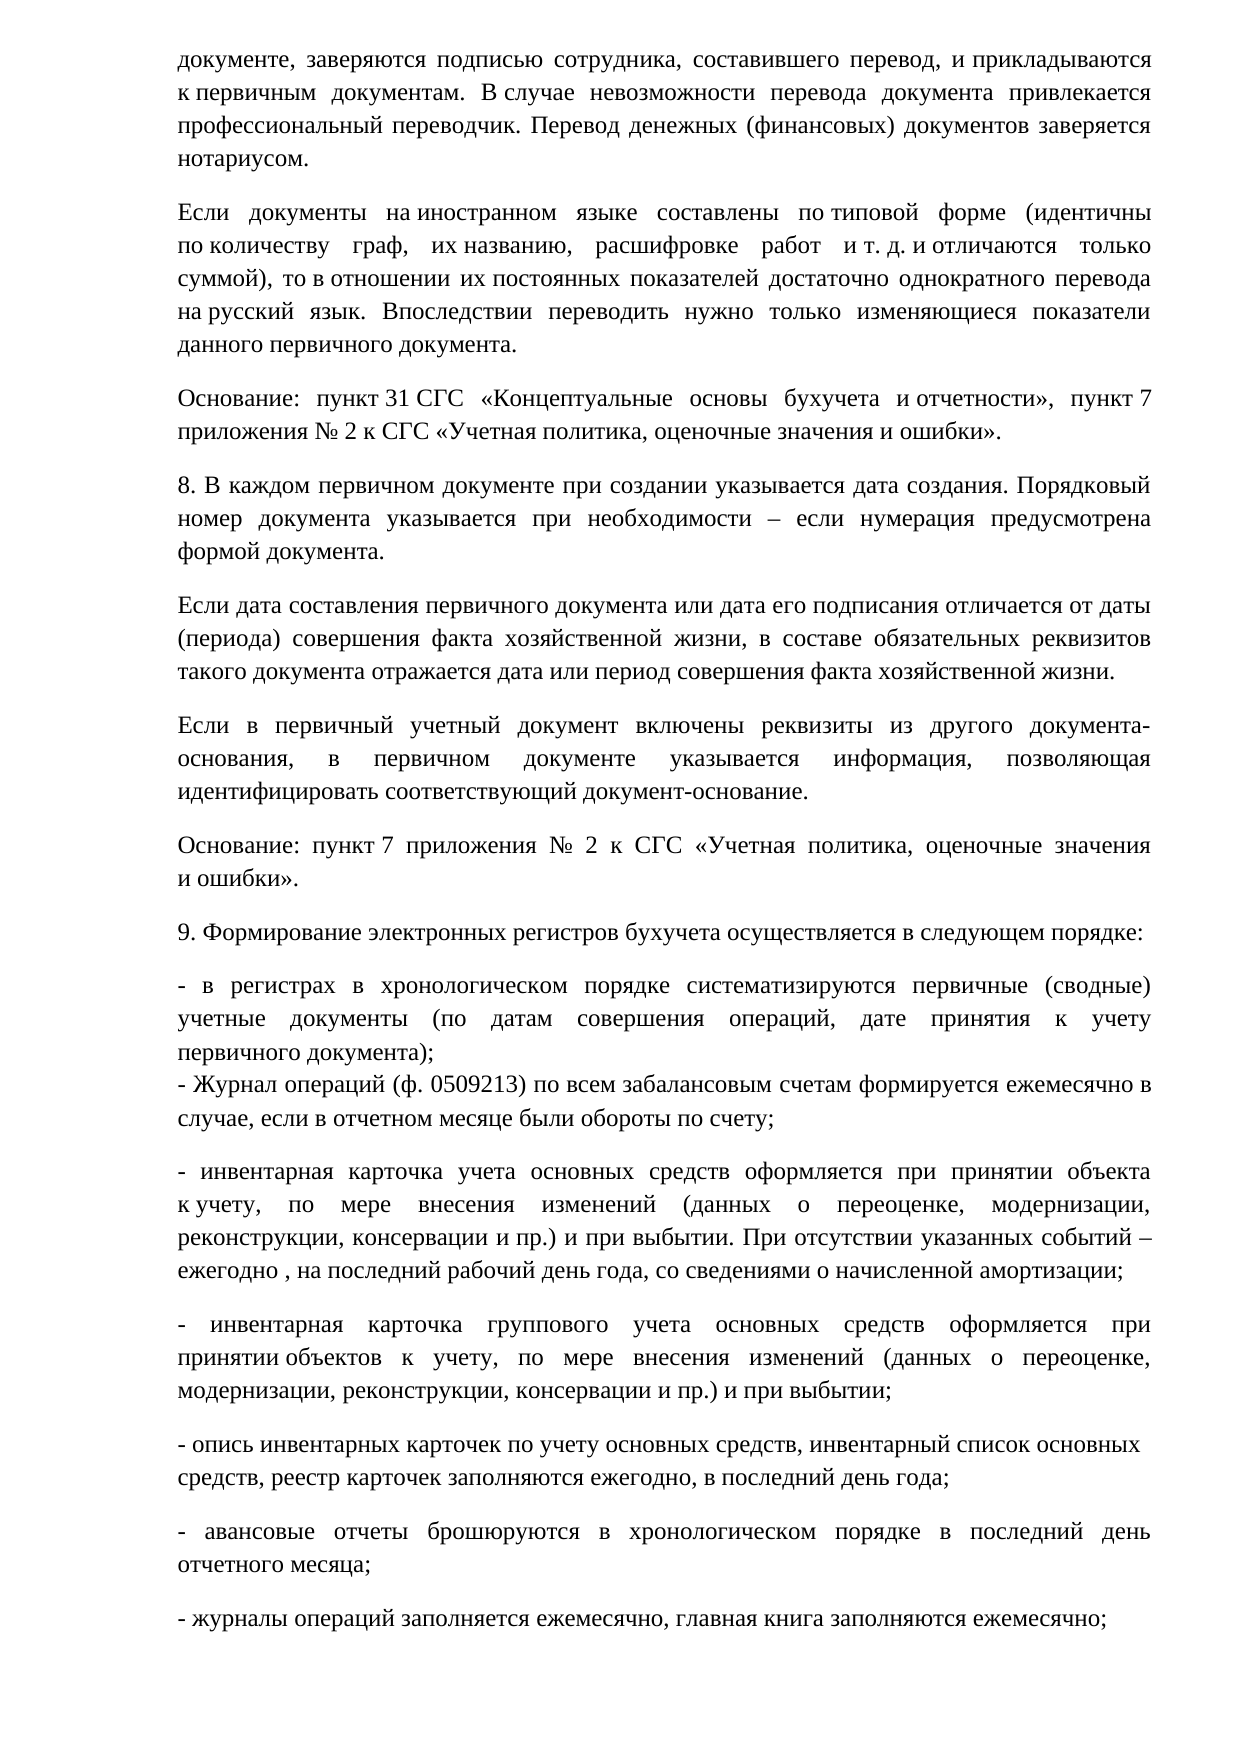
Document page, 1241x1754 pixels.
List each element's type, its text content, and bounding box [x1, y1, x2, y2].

text - авансовые отчеты брошюруются в хронологическом порядке в последний день отчетного месяца; [177, 1516, 1152, 1578]
text - инвентарная карточка учета основных средств оформляется при принятии объекта к учету, по мере внесения изменений (данных о переоценке, модернизации, реконструкции, консервации и пр.) и при выбытии. При отсутствии указанных событий –ежегодно , на последний рабочий день года, со сведениями о начисленной амортизации; [177, 1156, 1152, 1284]
text Если документы на иностранном языке составлены по типовой форме (идентичны по количеству граф, их названию, расшифровке работ и т. д. и отличаются только суммой), то в отношении их постоянных показателей достаточно однократного перевода на русский язык. Впоследствии переводить нужно только изменяющиеся показатели данного первичного документа. [177, 197, 1152, 358]
text - опись инвентарных карточек по учету основных средств, инвентарный список основных средств, реестр карточек заполняются ежегодно, в последний день года; [177, 1429, 1152, 1491]
text 9. Формирование электронных регистров бухучета осуществляется в следующем порядке: [177, 917, 1152, 945]
text Основание: пункт 31 СГС «Концептуальные основы бухучета и отчетности», пункт 7 приложения № 2 к СГС «Учетная политика, оценочные значения и ошибки». [177, 383, 1152, 445]
text 8. В каждом первичном документе при создании указывается дата создания. Порядковый номер документа указывается при необходимости – если нумерация предусмотрена формой документа. [177, 470, 1152, 565]
text - инвентарная карточка группового учета основных средств оформляется при принятии объектов к учету, по мере внесения изменений (данных о переоценке, модернизации, реконструкции, консервации и пр.) и при выбытии; [177, 1309, 1152, 1404]
text Если в первичный учетный документ включены реквизиты из другого документа-основания, в первичном документе указывается информация, позволяющая идентифицировать соответствующий документ-основание. [177, 710, 1152, 805]
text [177, 44, 1152, 172]
text - журналы операций заполняется ежемесячно, главная книга заполняются ежемесячно; [177, 1603, 1152, 1632]
text Если дата составления первичного документа или дата его подписания отличается от даты (периода) совершения факта хозяйственной жизни, в составе обязательных реквизитов такого документа отражается дата или период совершения факта хозяйственной жизни. [177, 590, 1152, 685]
text Основание: пункт 7 приложения № 2 к СГС «Учетная политика, оценочные значения и ошибки». [177, 830, 1152, 892]
text - в регистрах в хронологическом порядке систематизируются первичные (сводные) учетные документы (по датам совершения операций, дате принятия к учету первичного документа); - Журнал операций (ф. 0509213) по всем забалансовым счетам формируется ежемесячно в случае, если в отчетном месяце были обороты по счету; [177, 971, 1152, 1131]
